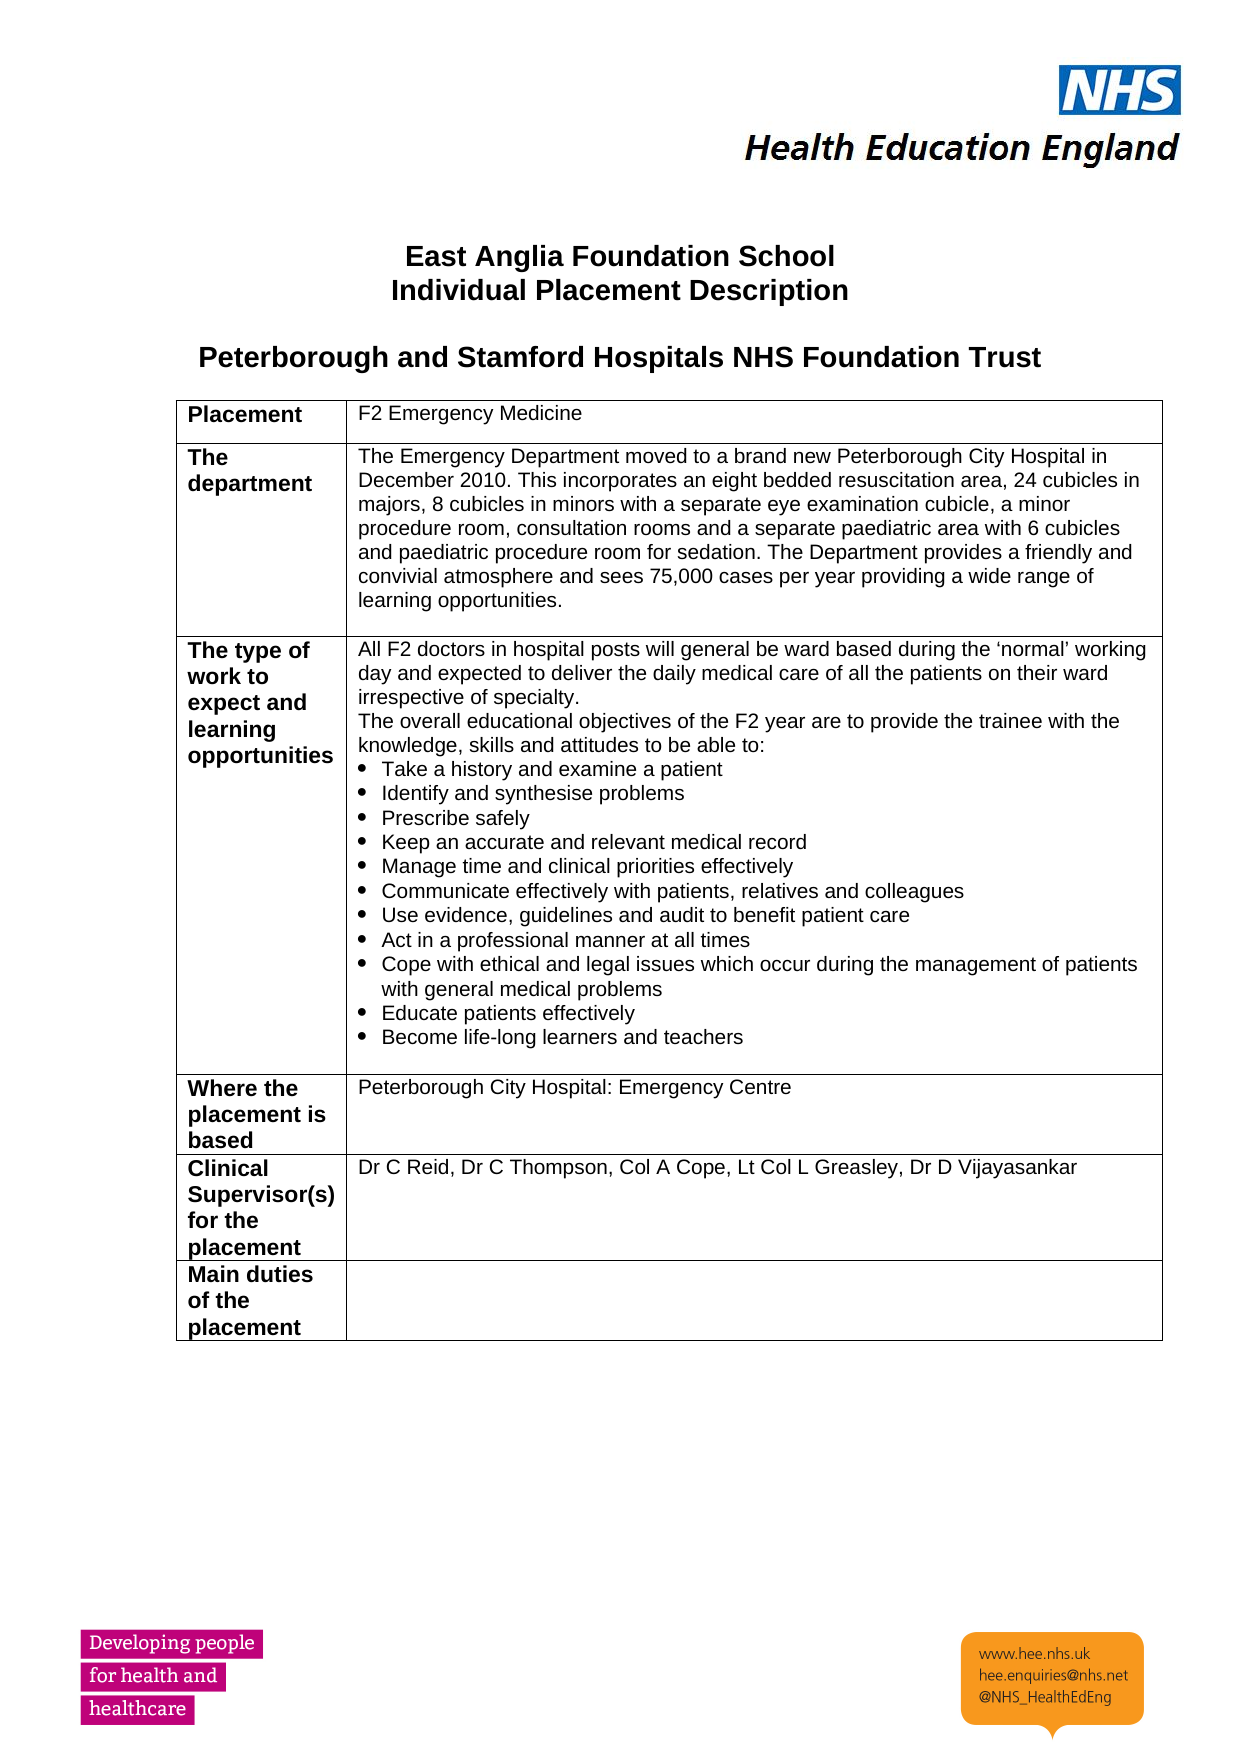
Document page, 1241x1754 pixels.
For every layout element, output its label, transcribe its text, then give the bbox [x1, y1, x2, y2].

text East Anglia Foundation School [187, 239, 1053, 273]
table_cell Clinical Supervisor(s) for the placement [177, 1155, 346, 1260]
picture [0, 1617, 1203, 1754]
table_cell The type of work to expect and learning opportunities [177, 637, 346, 1073]
table_cell Peterborough City Hospital: Emergency Centre [347, 1075, 1162, 1154]
table_cell [347, 1261, 1162, 1340]
table_cell Dr C Reid, Dr C Thompson, Col A Cope, Lt Col L Greasley, Dr D Vijayasankar [347, 1155, 1162, 1260]
table_cell Where the placement is based [177, 1075, 346, 1154]
text Peterborough and Stamford Hospitals NHS Foundation Trust [187, 340, 1053, 374]
picture [740, 57, 1184, 170]
table_cell All F2 doctors in hospital posts will general be ward based during the ‘normal’ working day and expected to deliver the daily medical care of all the patients on their ward irrespective of specialty. The overall educational objectives of the F2 year are to provide the trainee with the knowledge, skills and attitudes to be able to: Take a history and examine a patient Identify and synthesise problems Prescribe safely Keep an accurate and relevant medical record Manage time and clinical priorities effectively Communicate effectively with patients, relatives and colleagues Use evidence, guidelines and audit to benefit patient care Act in a professional manner at all times Cope with ethical and legal issues which occur during the management of patients with general medical problems Educate patients effectively Become life-long learners and teachers [347, 637, 1162, 1073]
text Individual Placement Description [187, 273, 1053, 307]
table_header Placement [177, 401, 346, 443]
table_header F2 Emergency Medicine [347, 401, 1162, 443]
table_cell Main duties of the placement [177, 1261, 346, 1340]
table_cell The department [177, 444, 346, 636]
table_cell The Emergency Department moved to a brand new Peterborough City Hospital in December 2010. This incorporates an eight bedded resuscitation area, 24 cubicles in majors, 8 cubicles in minors with a separate eye examination cubicle, a minor procedure room, consultation rooms and a separate paediatric area with 6 cubicles and paediatric procedure room for sedation. The Department provides a friendly and convivial atmosphere and sees 75,000 cases per year providing a wide range of learning opportunities. [347, 444, 1162, 636]
